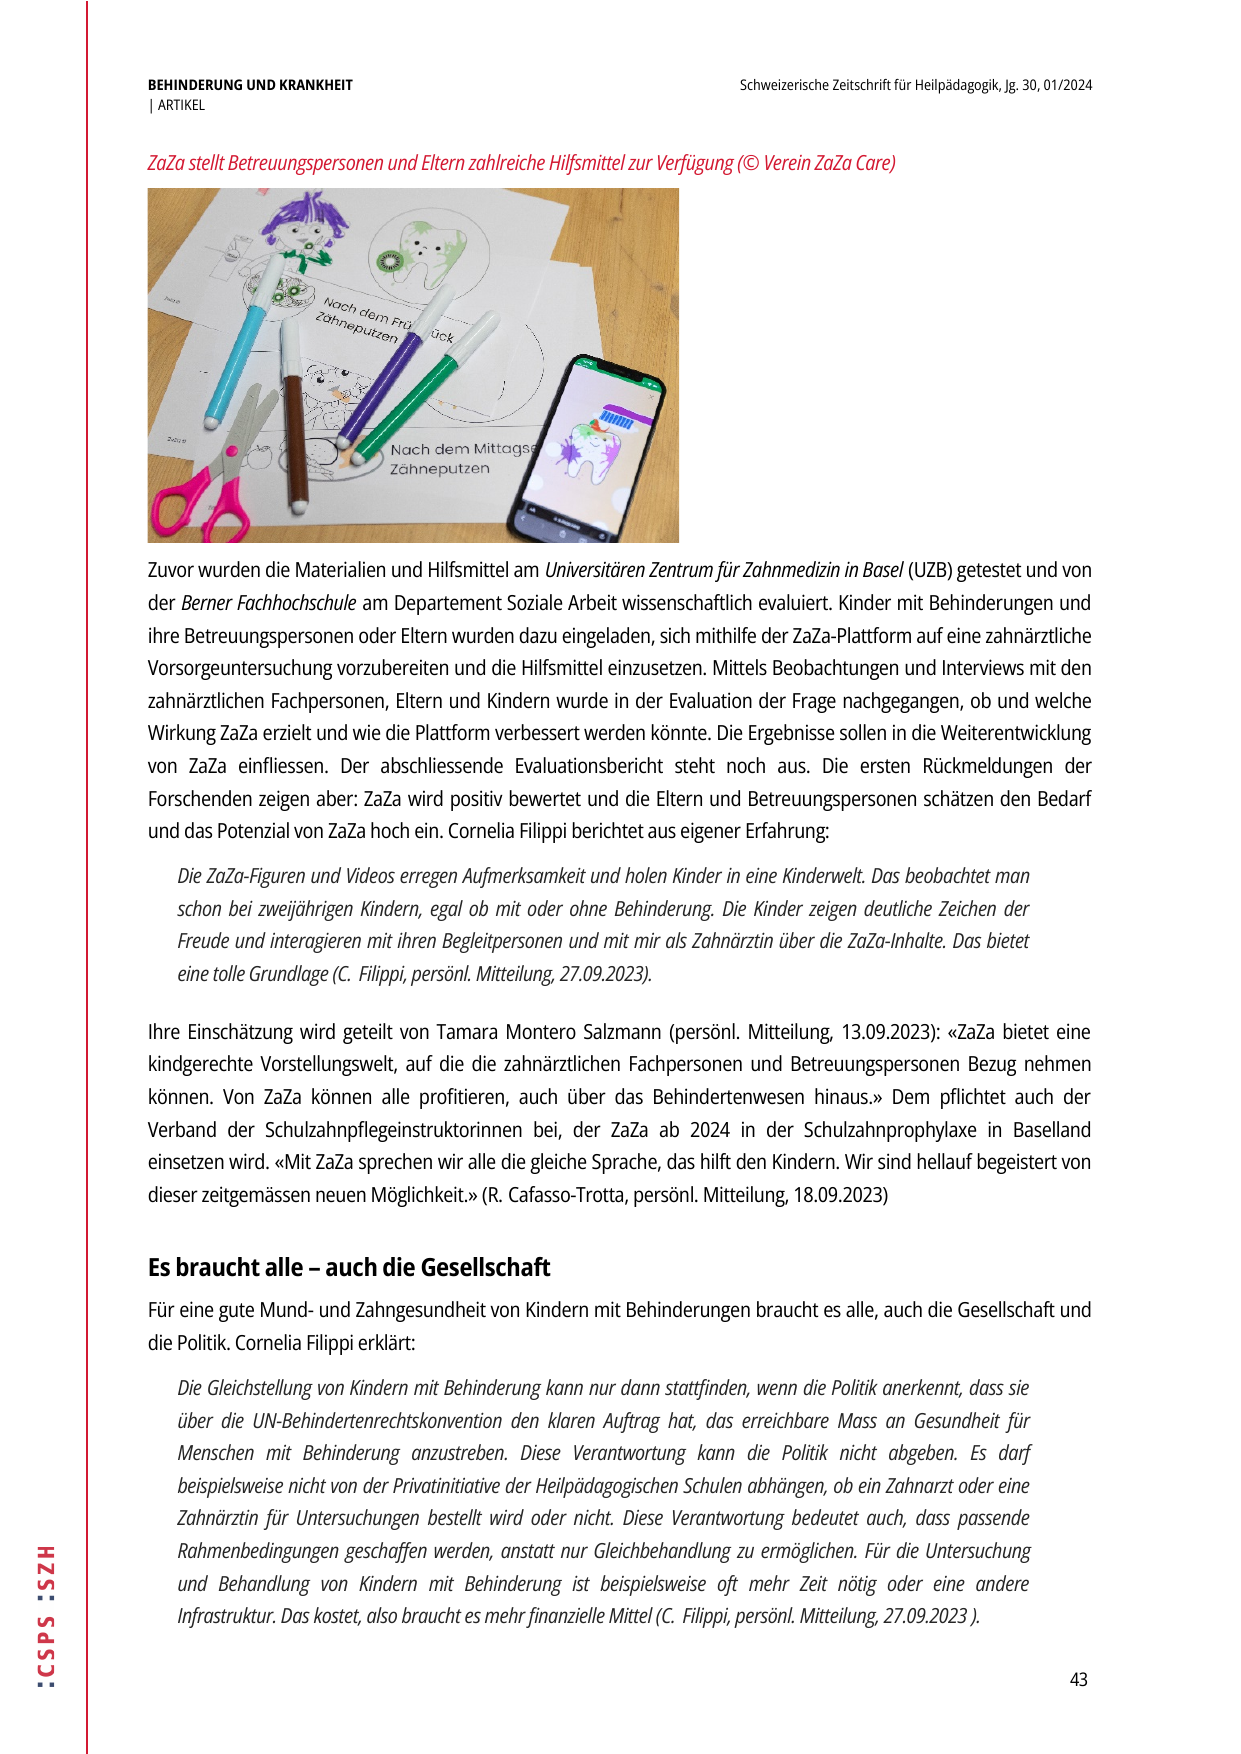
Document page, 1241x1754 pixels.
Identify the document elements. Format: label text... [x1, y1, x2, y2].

subtitle Es braucht alle – auch die Gesellschaft [148, 1250, 1092, 1284]
picture [37, 1547, 55, 1687]
text Ihre Einschätzung wird geteilt von Tamara Montero Salzmann (persönl. Mitteilung, 13.09.2023): «ZaZa bietet eine kindgerechte Vorstellungswelt, auf die die zahnärztlichen Fachpersonen und Betreuungspersonen Bezug nehmen können. Von ZaZa können alle profitieren, auch über das Behindertenwesen hinaus.» Dem pflichtet auch der Verband der Schulzahnpflegeinstruktorinnen bei, der ZaZa ab 2024 in der Schulzahnprophylaxe in Baselland einsetzen wird. «Mit ZaZa sprechen wir alle die gleiche Sprache, das hilft den Kindern. Wir sind hellauf begeistert von dieser zeitgemässen neuen Möglichkeit.» (R. Cafasso-Trotta, persönl. Mitteilung, 18.09.2023) [148, 1017, 1092, 1208]
picture [147, 188, 680, 543]
text ZaZa stellt Betreuungspersonen und Eltern zahlreiche Hilfsmittel zur Verfügung (© Verein ZaZa Care) [148, 148, 1092, 176]
text Die Gleichstellung von Kindern mit Behinderung kann nur dann stattfinden, wenn die Politik anerkennt, dass sie über die UN-Behindertenrechtskonvention den klaren Auftrag hat, das erreichbare Mass an Gesundheit für Menschen mit Behinderung anzustreben. Diese Verantwortung kann die Politik nicht abgeben. Es darf beispielsweise nicht von der Privatinitiative der Heilpädagogischen Schulen abhängen, ob ein Zahnarzt oder eine Zahnärztin für Untersuchungen bestellt wird oder nicht. Diese Verantwortung bedeutet auch, dass passende Rahmenbedingungen geschaffen werden, anstatt nur Gleichbehandlung zu ermöglichen. Für die Untersuchung und Behandlung von Kindern mit Behinderung ist beispielsweise oft mehr Zeit nötig oder eine andere Infrastruktur. Das kostet, also braucht es mehr finanzielle Mittel (C. Filippi, persönl. Mitteilung, 27.09.2023 ). [177, 1373, 1033, 1630]
text Die ZaZa-Figuren und Videos erregen Aufmerksamkeit und holen Kinder in eine Kinderwelt. Das beobachtet man schon bei zweijährigen Kindern, egal ob mit oder ohne Behinderung. Die Kinder zeigen deutliche Zeichen der Freude und interagieren mit ihren Begleitpersonen und mit mir als Zahnärztin über die ZaZa-Inhalte. Das bietet eine tolle Grundlage (C. Filippi, persönl. Mitteilung, 27.09.2023). [177, 861, 1033, 988]
text Zuvor wurden die Materialien und Hilfsmittel am Universitären Zentrum für Zahnmedizin in Basel (UZB) getestet und von der Berner Fachhochschule am Departement Soziale Arbeit wissenschaftlich evaluiert. Kinder mit Behinderungen und ihre Betreuungspersonen oder Eltern wurden dazu eingeladen, sich mithilfe der ZaZa-Plattform auf eine zahnärztliche Vorsorgeuntersuchung vorzubereiten und die Hilfsmittel einzusetzen. Mittels Beobachtungen und Interviews mit den zahnärztlichen Fachpersonen, Eltern und Kindern wurde in der Evaluation der Frage nachgegangen, ob und welche Wirkung ZaZa erzielt und wie die Plattform verbessert werden könnte. Die Ergebnisse sollen in die Weiterentwicklung von ZaZa einfliessen. Der abschliessende Evaluationsbericht steht noch aus. Die ersten Rückmeldungen der Forschenden zeigen aber: ZaZa wird positiv bewertet und die Eltern und Betreuungspersonen schätzen den Bedarf und das Potenzial von ZaZa hoch ein. Cornelia Filippi berichtet aus eigener Erfahrung: [148, 556, 1092, 845]
text Für eine gute Mund- und Zahngesundheit von Kindern mit Behinderungen braucht es alle, auch die Gesellschaft und die Politik. Cornelia Filippi erklärt: [148, 1295, 1092, 1356]
